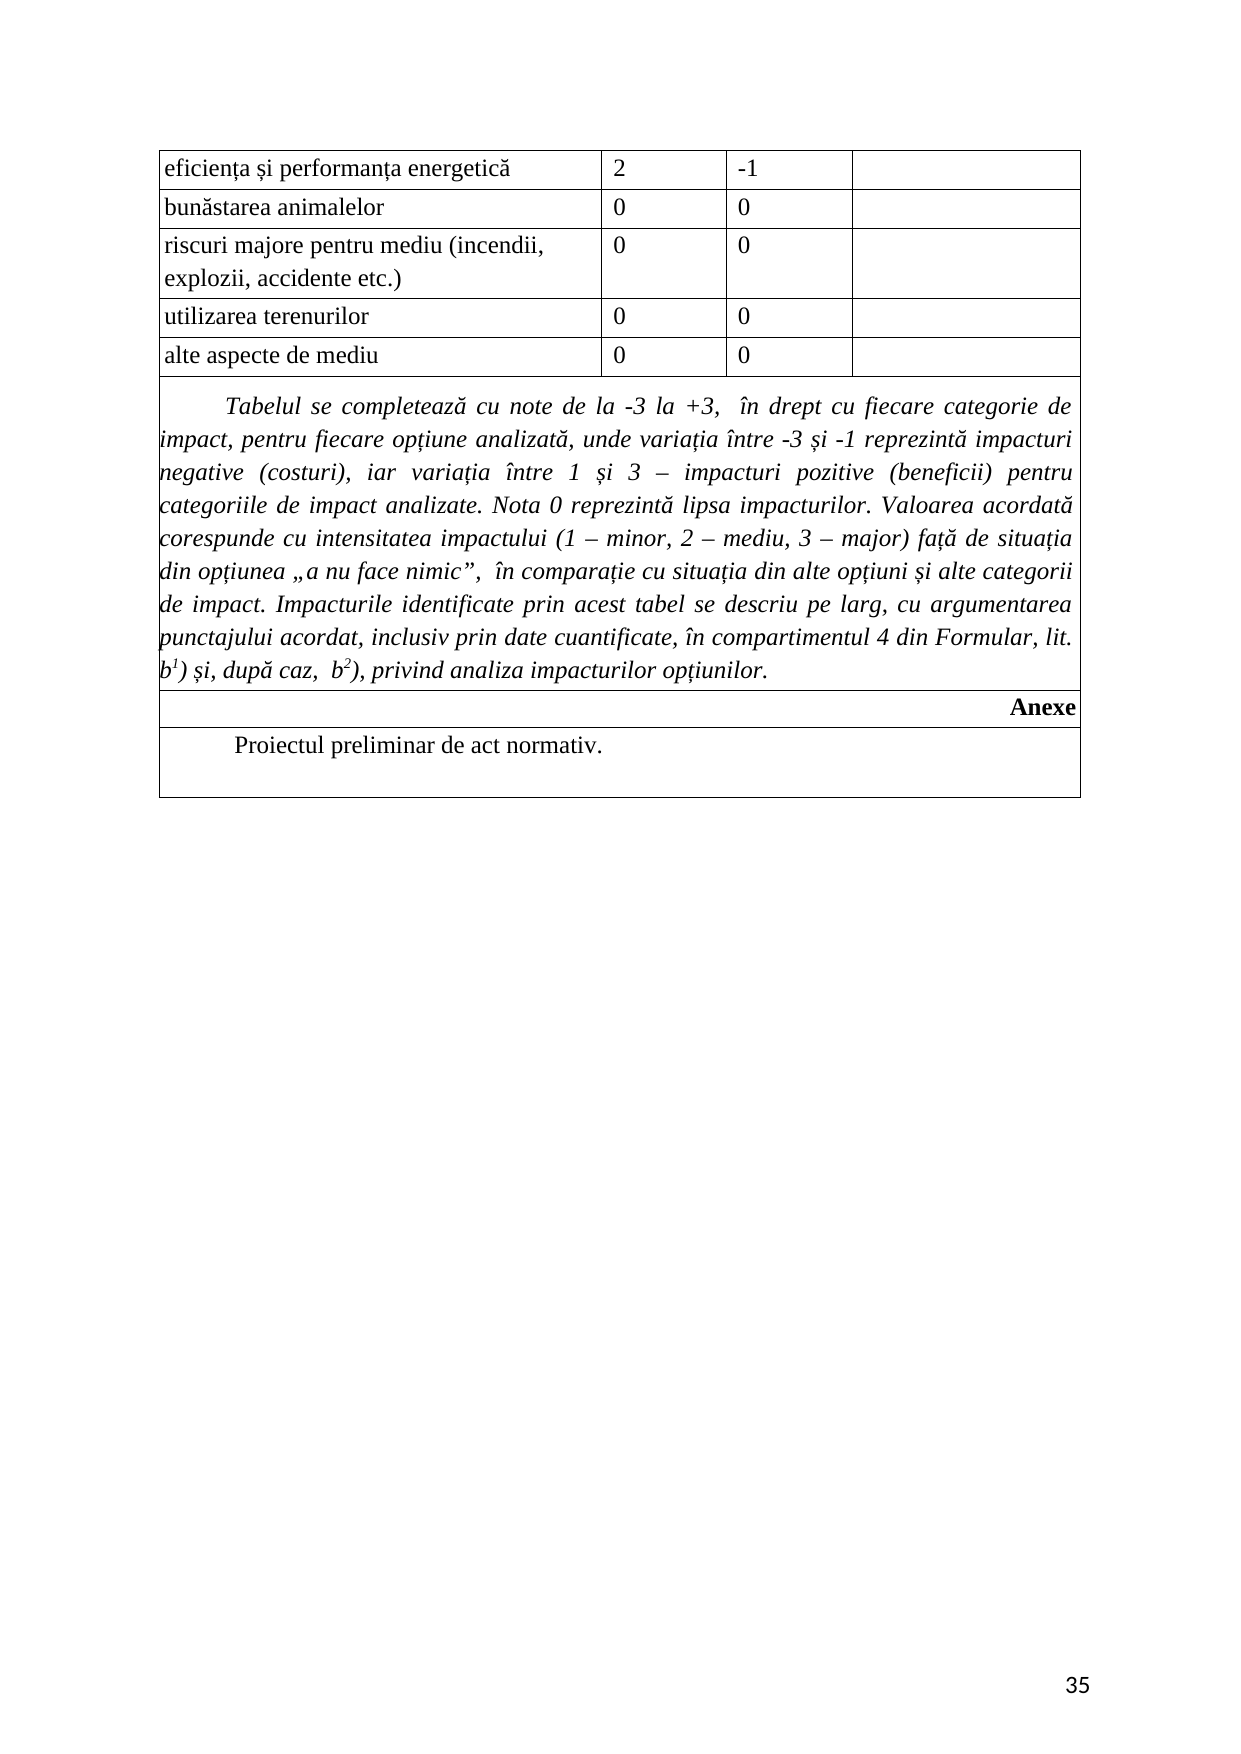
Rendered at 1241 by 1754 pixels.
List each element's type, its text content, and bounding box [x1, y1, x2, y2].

table_cell Proiectul preliminar de act normativ. [160, 728, 1080, 797]
table_cell 0 [727, 190, 852, 228]
table_cell Tabelul se completează cu note de la -3 la +3, în drept cu fiecare categorie de impact, pentru fiecare opțiune analizată, unde variația între -3 și -1 reprezintă impacturi negative (costuri), iar variația între 1 și 3 – impacturi pozitive (beneficii) pentru categoriile de impact analizate. Nota 0 reprezintă lipsa impacturilor. Valoarea acordată corespunde cu intensitatea impactului (1 – minor, 2 – mediu, 3 – major) față de situația din opțiunea „a nu face nimic”, în comparație cu situația din alte opțiuni și alte categorii de impact. Impacturile identificate prin acest tabel se descriu pe larg, cu argumentarea punctajului acordat, inclusiv prin date cuantificate, în compartimentul 4 din Formular, lit. b1) și, după caz, b2), privind analiza impacturilor opțiunilor. [160, 377, 1080, 690]
table_cell 0 [727, 299, 852, 337]
table_cell bunăstarea animalelor [160, 190, 601, 228]
table_cell [853, 190, 1080, 228]
table_cell utilizarea terenurilor [160, 299, 601, 337]
table_cell 0 [727, 229, 852, 298]
table_cell 0 [602, 229, 726, 298]
table_cell alte aspecte de mediu [160, 338, 601, 376]
table_cell [853, 151, 1080, 189]
table_cell 0 [727, 338, 852, 376]
table_cell Anexe [160, 691, 1080, 727]
table_cell 2 [602, 151, 726, 189]
table_cell [853, 338, 1080, 376]
table_cell 0 [602, 190, 726, 228]
table_cell -1 [727, 151, 852, 189]
table_cell riscuri majore pentru mediu (incendii, explozii, accidente etc.) [160, 229, 601, 298]
table_cell 0 [602, 299, 726, 337]
table_cell [853, 229, 1080, 298]
table_cell [853, 299, 1080, 337]
table_cell eficiența și performanța energetică [160, 151, 601, 189]
table_cell 0 [602, 338, 726, 376]
